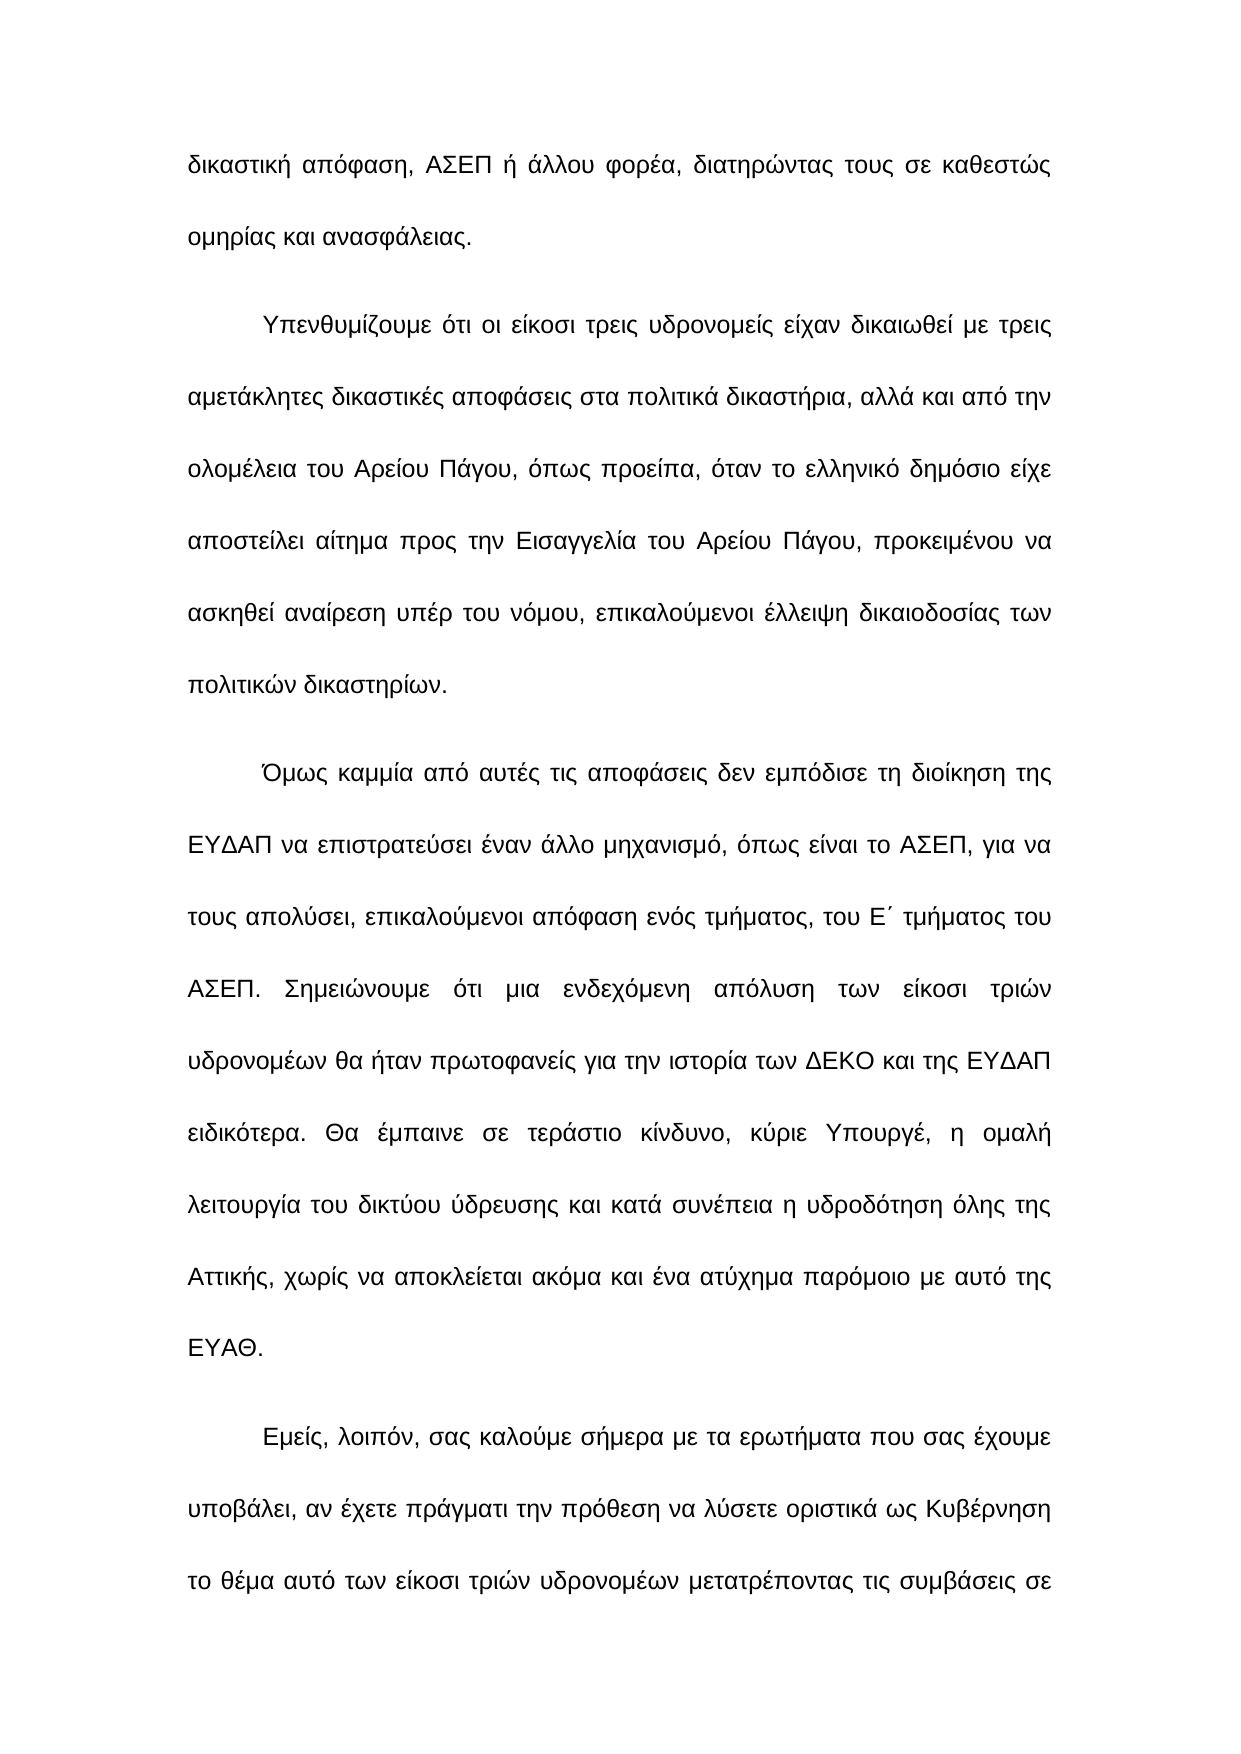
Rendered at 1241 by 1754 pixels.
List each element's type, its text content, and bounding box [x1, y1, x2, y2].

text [187, 150, 1053, 251]
text Υπενθυμίζουμε ότι οι είκοσι τρεις υδρονομείς είχαν δικαιωθεί με τρεις αμετάκλητες δικαστικές αποφάσεις στα πολιτικά δικαστήρια, αλλά και από την ολομέλεια του Αρείου Πάγου, όπως προείπα, όταν το ελληνικό δημόσιο είχε αποστείλει αίτημα προς την Εισαγγελία του Αρείου Πάγου, προκειμένου να ασκηθεί αναίρεση υπέρ του νόμου, επικαλούμενοι έλλειψη δικαιοδοσίας των πολιτικών δικαστηρίων. [187, 310, 1053, 698]
text Όμως καμμία από αυτές τις αποφάσεις δεν εμπόδισε τη διοίκηση της ΕΥΔΑΠ να επιστρατεύσει έναν άλλο μηχανισμό, όπως είναι το ΑΣΕΠ, για να τους απολύσει, επικαλούμενοι απόφαση ενός τμήματος, του Ε΄ τμήματος του ΑΣΕΠ. Σημειώνουμε ότι μια ενδεχόμενη απόλυση των είκοσι τριών υδρονομέων θα ήταν πρωτοφανείς για την ιστορία των ΔΕΚΟ και της ΕΥΔΑΠ ειδικότερα. Θα έμπαινε σε τεράστιο κίνδυνο, κύριε Υπουργέ, η ομαλή λειτουργία του δικτύου ύδρευσης και κατά συνέπεια η υδροδότηση όλης της Αττικής, χωρίς να αποκλείεται ακόμα και ένα ατύχημα παρόμοιο με αυτό της ΕΥΑΘ. [187, 758, 1053, 1362]
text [187, 1422, 1053, 1594]
